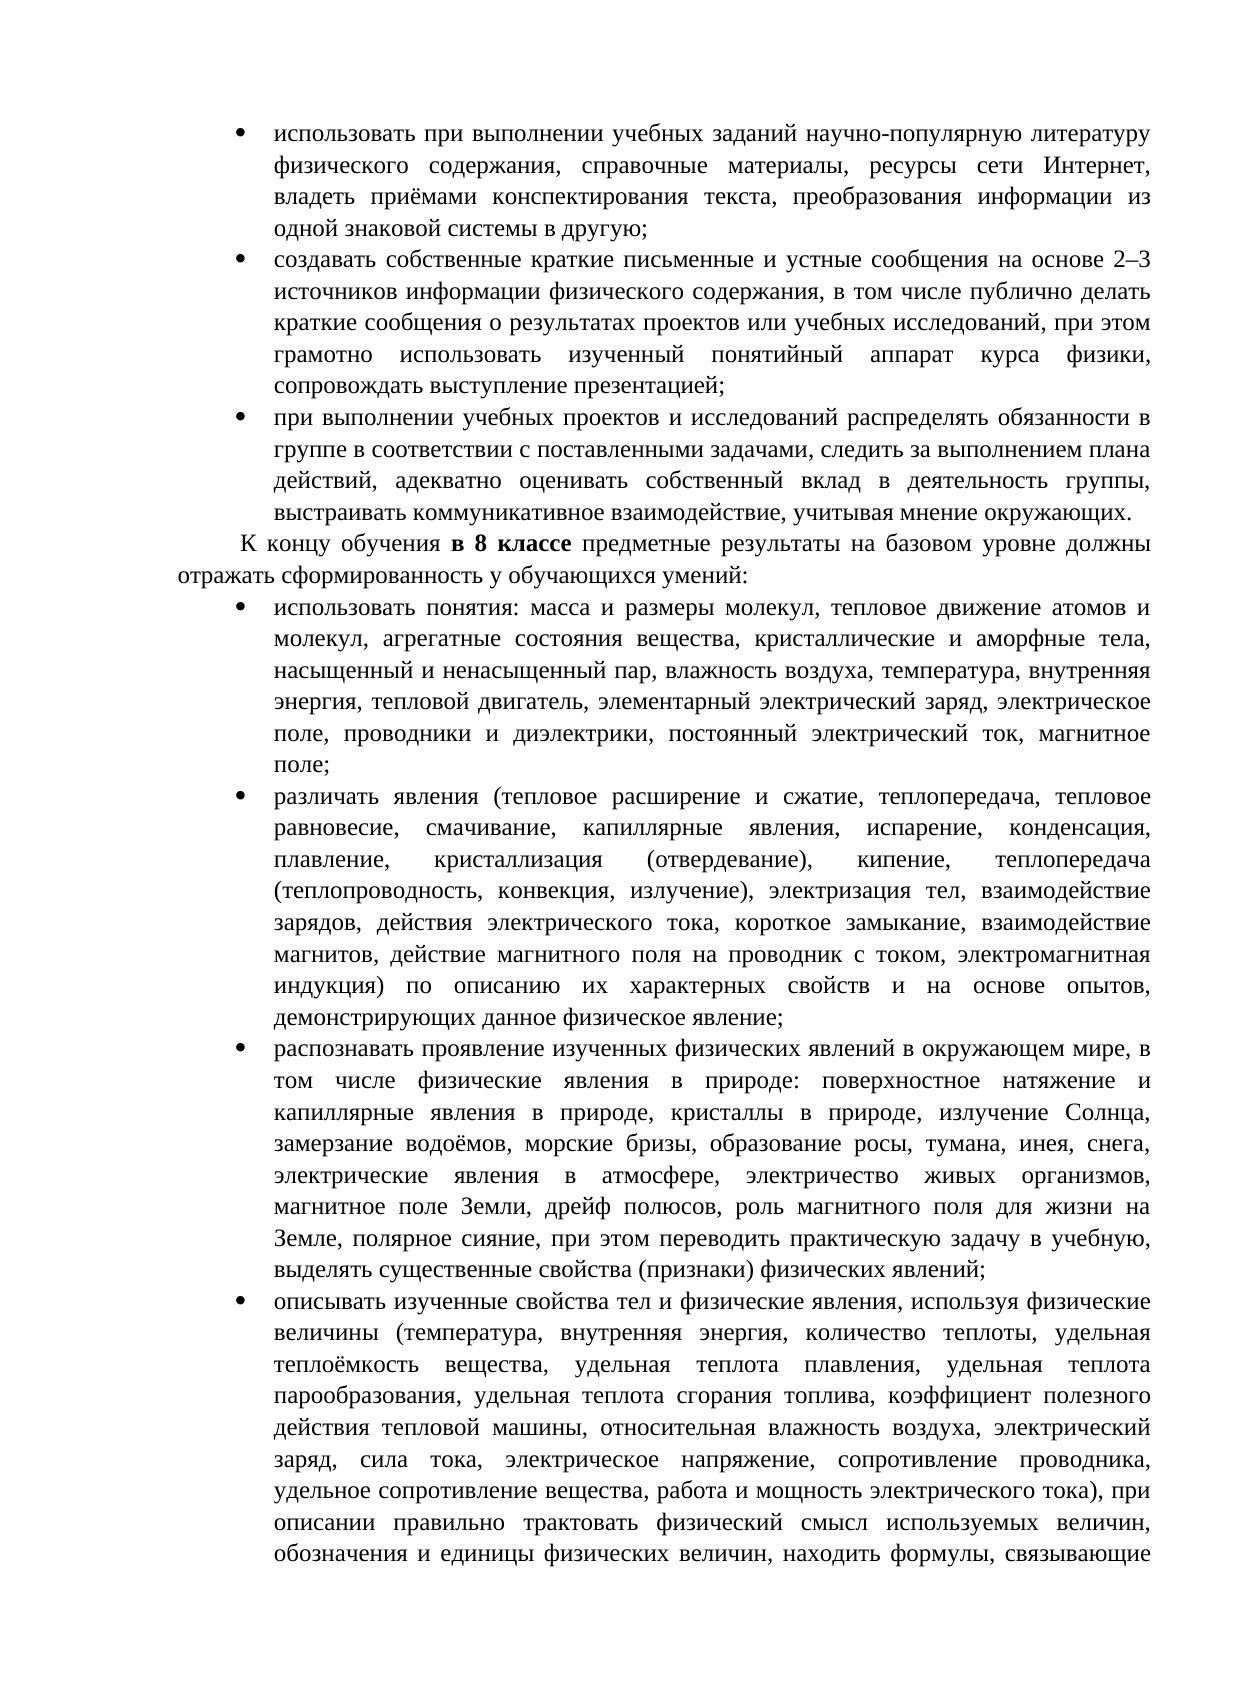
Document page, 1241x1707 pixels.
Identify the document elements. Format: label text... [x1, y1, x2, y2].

list при выполнении учебных проектов и исследований распределять обязанности в группе в соответствии с поставленными задачами, следить за выполнением плана действий, адекватно оценивать собственный вклад в деятельность группы, выстраивать коммуникативное взаимодействие, учитывая мнение окружающих. [236, 402, 1152, 526]
list создавать собственные краткие письменные и устные сообщения на основе 2–3 источников информации физического содержания, в том числе публично делать краткие сообщения о результатах проектов или учебных исследований, при этом грамотно использовать изученный понятийный аппарат курса физики, сопровождать выступление презентацией; [236, 244, 1152, 399]
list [236, 1286, 1152, 1567]
list использовать при выполнении учебных заданий научно-популярную литературу физического содержания, справочные материалы, ресурсы сети Интернет, владеть приёмами конспектирования текста, преобразования информации из одной знаковой системы в другую; [236, 118, 1152, 242]
list распознавать проявление изученных физических явлений в окружающем мире, в том числе физические явления в природе: поверхностное натяжение и капиллярные явления в природе, кристаллы в природе, излучение Солнца, замерзание водоёмов, морские бризы, образование росы, тумана, инея, снега, электрические явления в атмосфере, электричество живых организмов, магнитное поле Земли, дрейф полюсов, роль магнитного поля для жизни на Земле, полярное сияние, при этом переводить практическую задачу в учебную, выделять существенные свойства (признаки) физических явлений; [236, 1033, 1152, 1283]
list различать явления (тепловое расширение и сжатие, теплопередача, тепловое равновесие, смачивание, капиллярные явления, испарение, конденсация, плавление, кристаллизация (отвердевание), кипение, теплопередача (теплопроводность, конвекция, излучение), электризация тел, взаимодействие зарядов, действия электрического тока, короткое замыкание, взаимодействие магнитов, действие магнитного поля на проводник с током, электромагнитная индукция) по описанию их характерных свойств и на основе опытов, демонстрирующих данное физическое явление; [236, 781, 1152, 1031]
list использовать понятия: масса и размеры молекул, тепловое движение атомов и молекул, агрегатные состояния вещества, кристаллические и аморфные тела, насыщенный и ненасыщенный пар, влажность воздуха, температура, внутренняя энергия, тепловой двигатель, элементарный электрический заряд, электрическое поле, проводники и диэлектрики, постоянный электрический ток, магнитное поле; [236, 592, 1152, 778]
text К концу обучения в 8 классе предметные результаты на базовом уровне должны отражать сформированность у обучающихся умений: [177, 528, 1152, 589]
